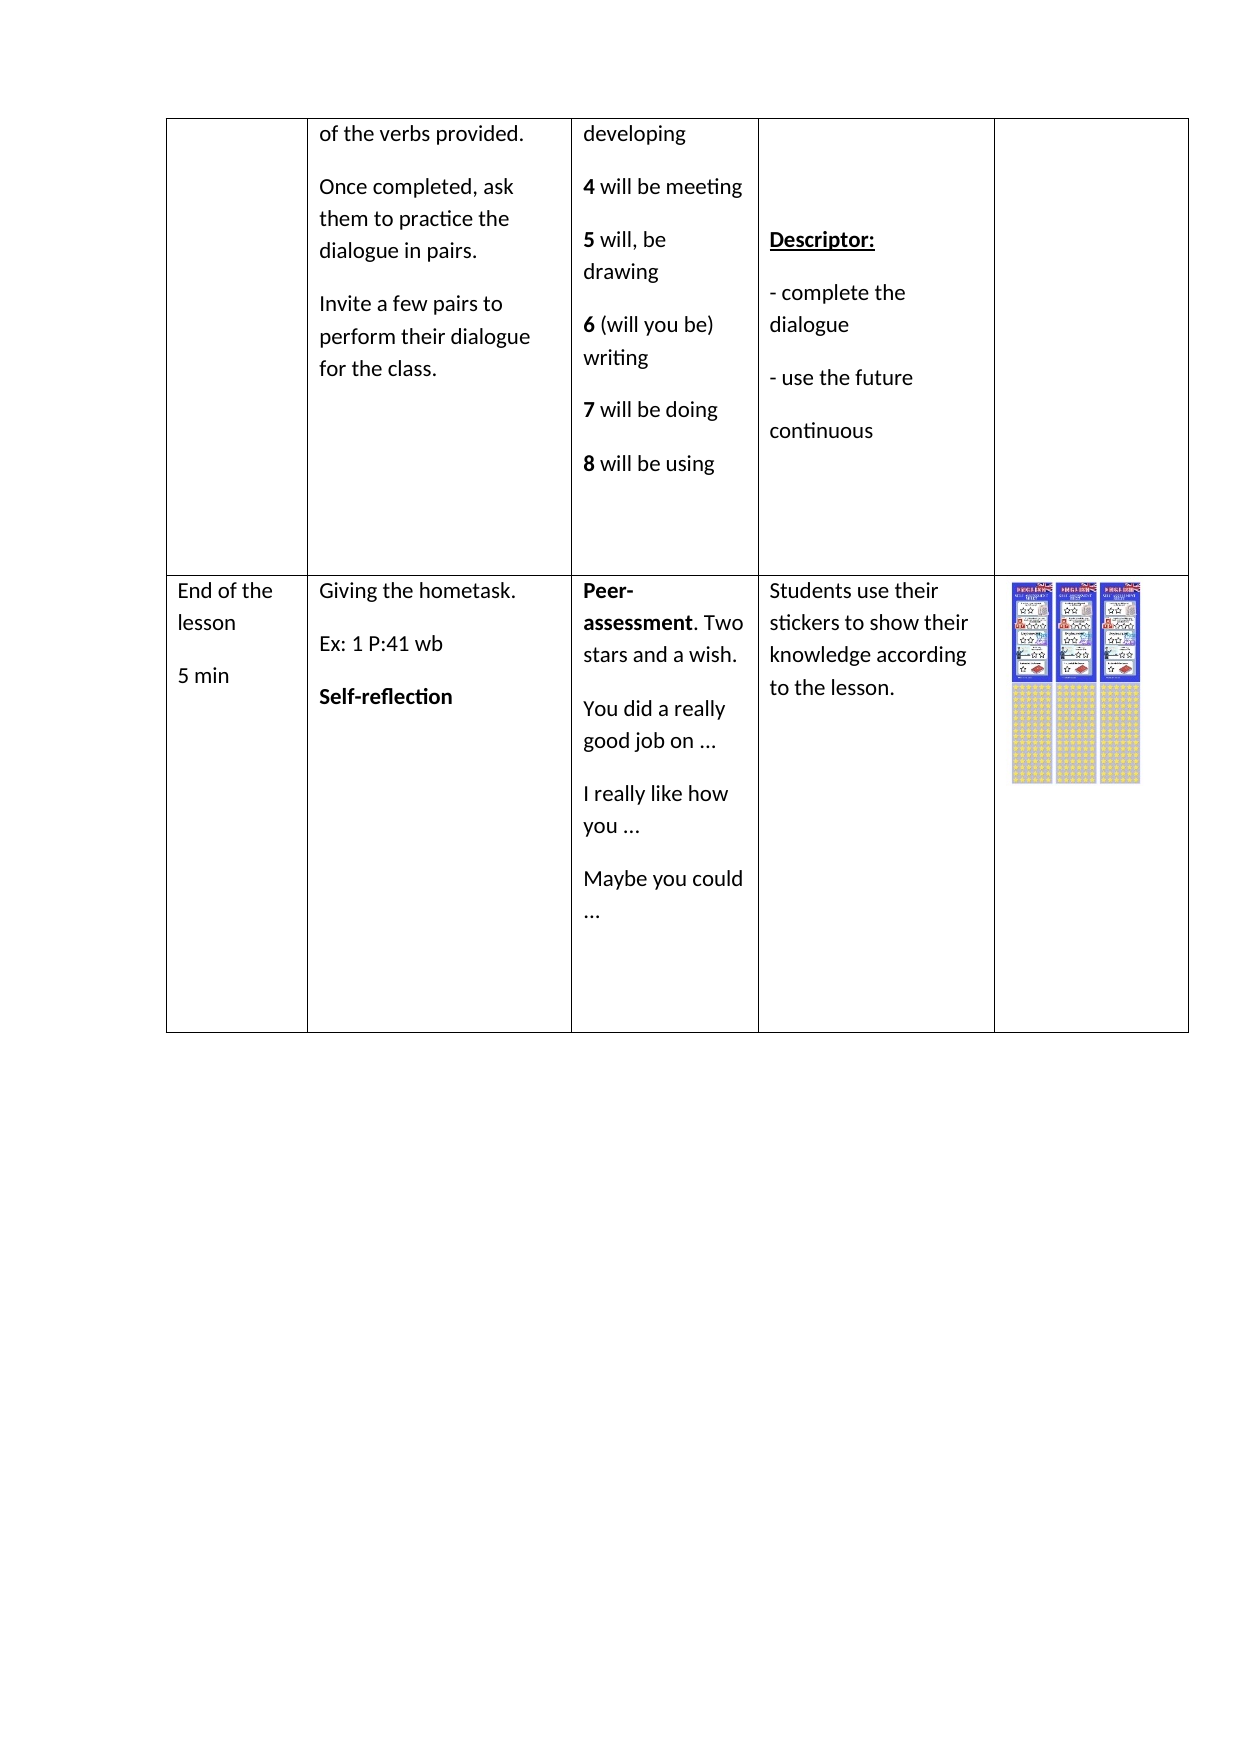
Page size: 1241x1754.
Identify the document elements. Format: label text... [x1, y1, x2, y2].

picture [1005, 576, 1144, 786]
table_cell [995, 576, 1188, 1032]
table_cell [995, 119, 1188, 575]
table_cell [759, 119, 994, 575]
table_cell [167, 119, 307, 575]
table_cell Students use their stickers to show their knowledge according to the lesson. [759, 576, 994, 1032]
table_cell End of the lesson 5 min [167, 576, 307, 1032]
table_cell Peer-assessment. Two stars and a wish. You did a really good job on ... I really like how you ... Maybe you could ... [572, 576, 758, 1032]
table_cell Giving the hometask. Ex: 1 P:41 wb Self-reflection [308, 576, 571, 1032]
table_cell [308, 119, 571, 575]
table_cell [572, 119, 758, 575]
